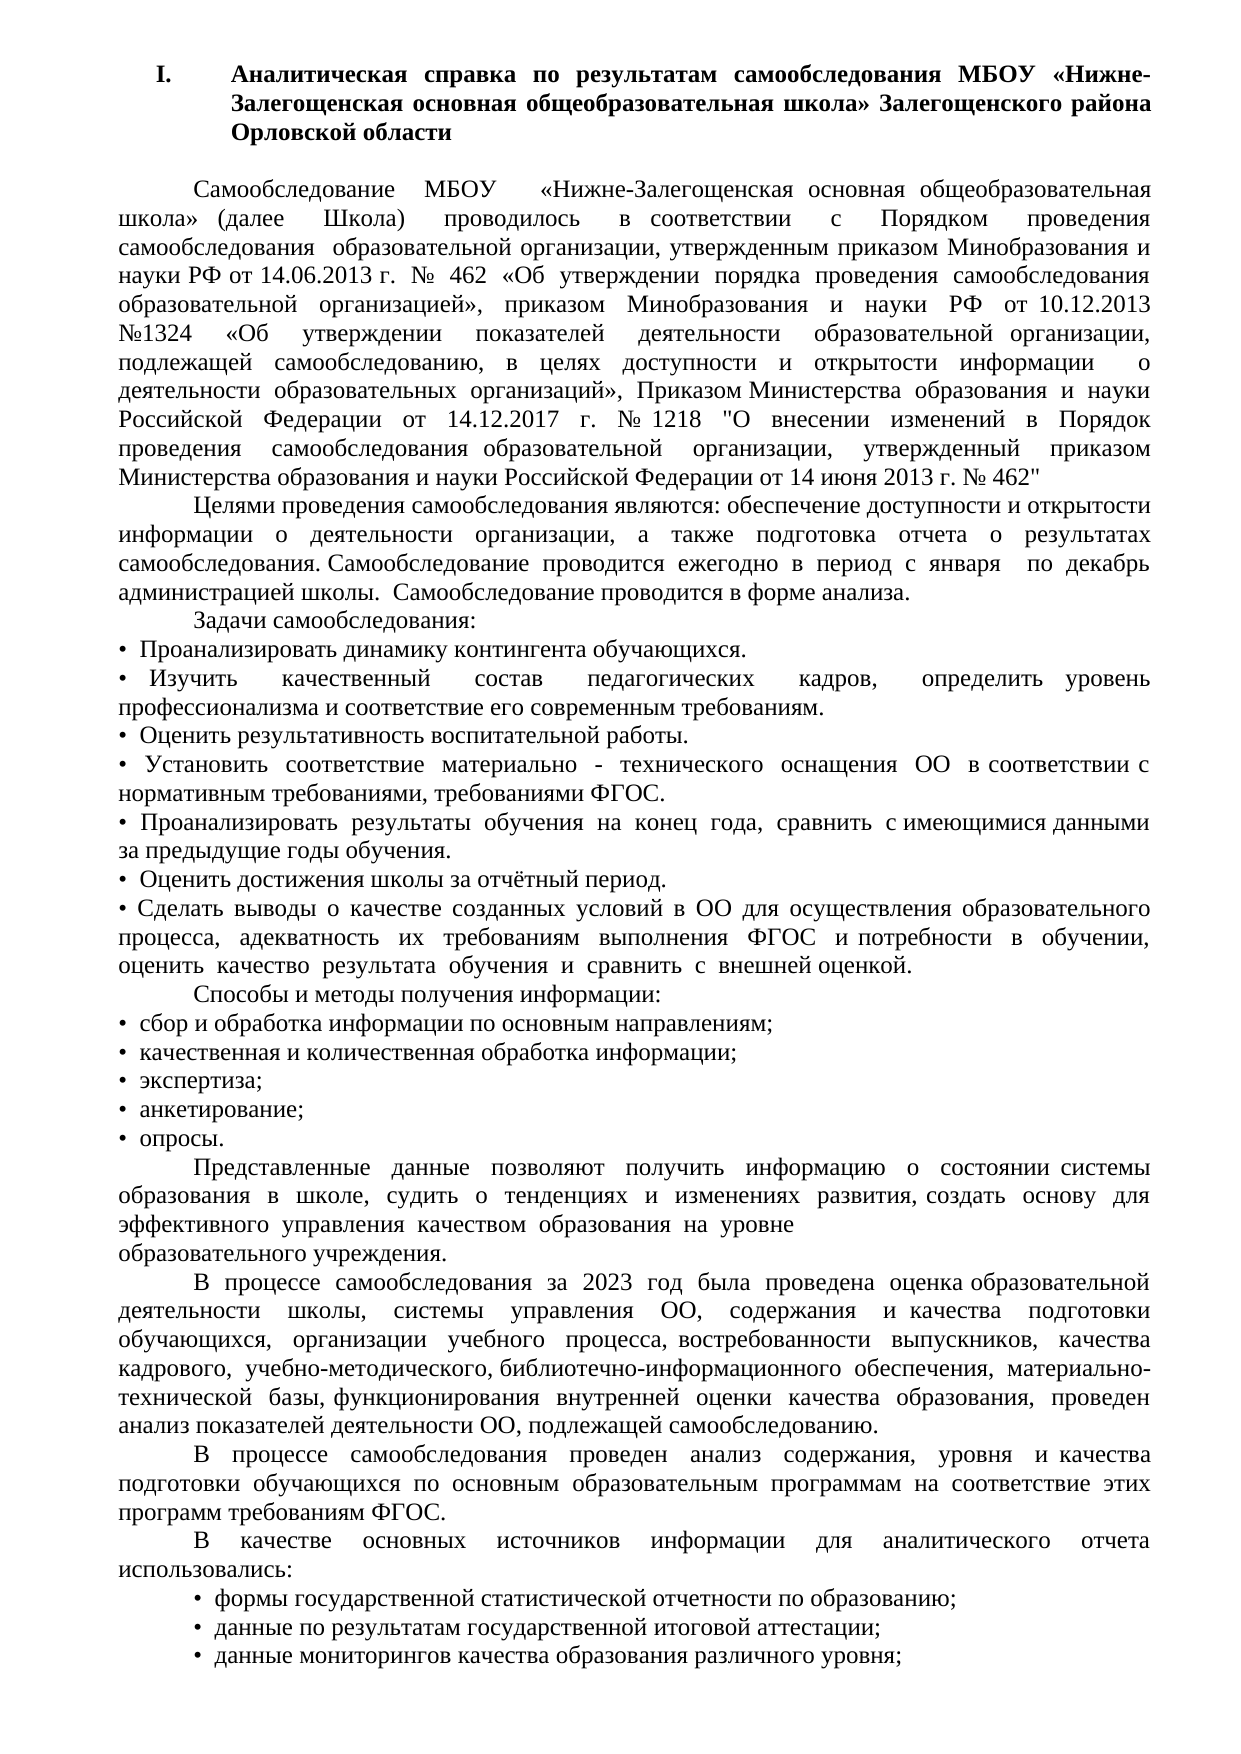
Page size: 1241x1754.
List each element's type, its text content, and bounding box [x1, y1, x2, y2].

text • данные по результатам государственной итоговой аттестации; [118, 1612, 1152, 1640]
text • опросы. [118, 1123, 1152, 1152]
text • Установить соответствие материально - технического оснащения ОО в соответствии с нормативным требованиями, требованиями ФГОС. [118, 749, 1152, 807]
text • данные мониторингов качества образования различного уровня; [118, 1640, 1152, 1669]
text Представленные данные позволяют получить информацию о состоянии системы образования в школе, судить о тенденциях и изменениях развития, создать основу для эффективного управления качеством образования на уровне [118, 1152, 1152, 1238]
text В процессе самообследования проведен анализ содержания, уровня и качества подготовки обучающихся по основным образовательным программам на соответствие этих программ требованиям ФГОС. [118, 1439, 1152, 1525]
text • сбор и обработка информации по основным направлениям; [118, 1008, 1152, 1037]
text • формы государственной статистической отчетности по образованию; [118, 1583, 1152, 1612]
text • анкетирование; [118, 1094, 1152, 1123]
text • качественная и количественная обработка информации; [118, 1037, 1152, 1065]
text В процессе самообследования за 2023 год была проведена оценка образовательной деятельности школы, системы управления ОО, содержания и качества подготовки обучающихся, организации учебного процесса, востребованности выпускников, качества кадрового, учебно-методического, библиотечно-информационного обеспечения, материально-технической базы, функционирования внутренней оценки качества образования, проведен анализ показателей деятельности ОО, подлежащей самообследованию. [118, 1267, 1152, 1439]
text Способы и методы получения информации: [118, 979, 1152, 1008]
text • Оценить результативность воспитательной работы. [118, 720, 1152, 749]
text образовательного учреждения. [118, 1238, 1152, 1267]
text Задачи самообследования: [118, 605, 1152, 634]
text • Сделать выводы о качестве созданных условий в ОО для осуществления образовательного процесса, адекватность их требованиям выполнения ФГОС и потребности в обучении, оценить качество результата обучения и сравнить с внешней оценкой. [118, 893, 1152, 979]
text • Проанализировать результаты обучения на конец года, сравнить с имеющимися данными за предыдущие годы обучения. [118, 807, 1152, 864]
text • Проанализировать динамику контингента обучающихся. [118, 634, 1152, 663]
text • Изучить качественный состав педагогических кадров, определить уровень профессионализма и соответствие его современным требованиям. [118, 663, 1152, 720]
text Самообследование МБОУ «Нижне-Залегощенская основная общеобразовательная школа» (далее Школа) проводилось в соответствии с Порядком проведения самообследования образовательной организации, утвержденным приказом Минобразования и науки РФ от 14.06.2013 г. № 462 «Об утверждении порядка проведения самообследования образовательной организацией», приказом Минобразования и науки РФ от 10.12.2013 №1324 «Об утверждении показателей деятельности образовательной организации, подлежащей самообследованию, в целях доступности и открытости информации о деятельности образовательных организаций», Приказом Министерства образования и науки Российской Федерации от 14.12.2017 г. № 1218 "О внесении изменений в Порядок проведения самообследования образовательной организации, утвержденный приказом Министерства образования и науки Российской Федерации от 14 июня 2013 г. № 462" [118, 174, 1152, 490]
list Аналитическая справка по результатам самообследования МБОУ «Нижне-Залегощенская основная общеобразовательная школа» Залегощенского района Орловской области [156, 59, 1152, 145]
text Целями проведения самообследования являются: обеспечение доступности и открытости информации о деятельности организации, а также подготовка отчета о результатах самообследования. Самообследование проводится ежегодно в период с января по декабрь администрацией школы. Самообследование проводится в форме анализа. [118, 490, 1152, 605]
text В качестве основных источников информации для аналитического отчета использовались: [118, 1525, 1152, 1583]
text • Оценить достижения школы за отчётный период. [118, 864, 1152, 893]
text • экспертиза; [118, 1065, 1152, 1094]
